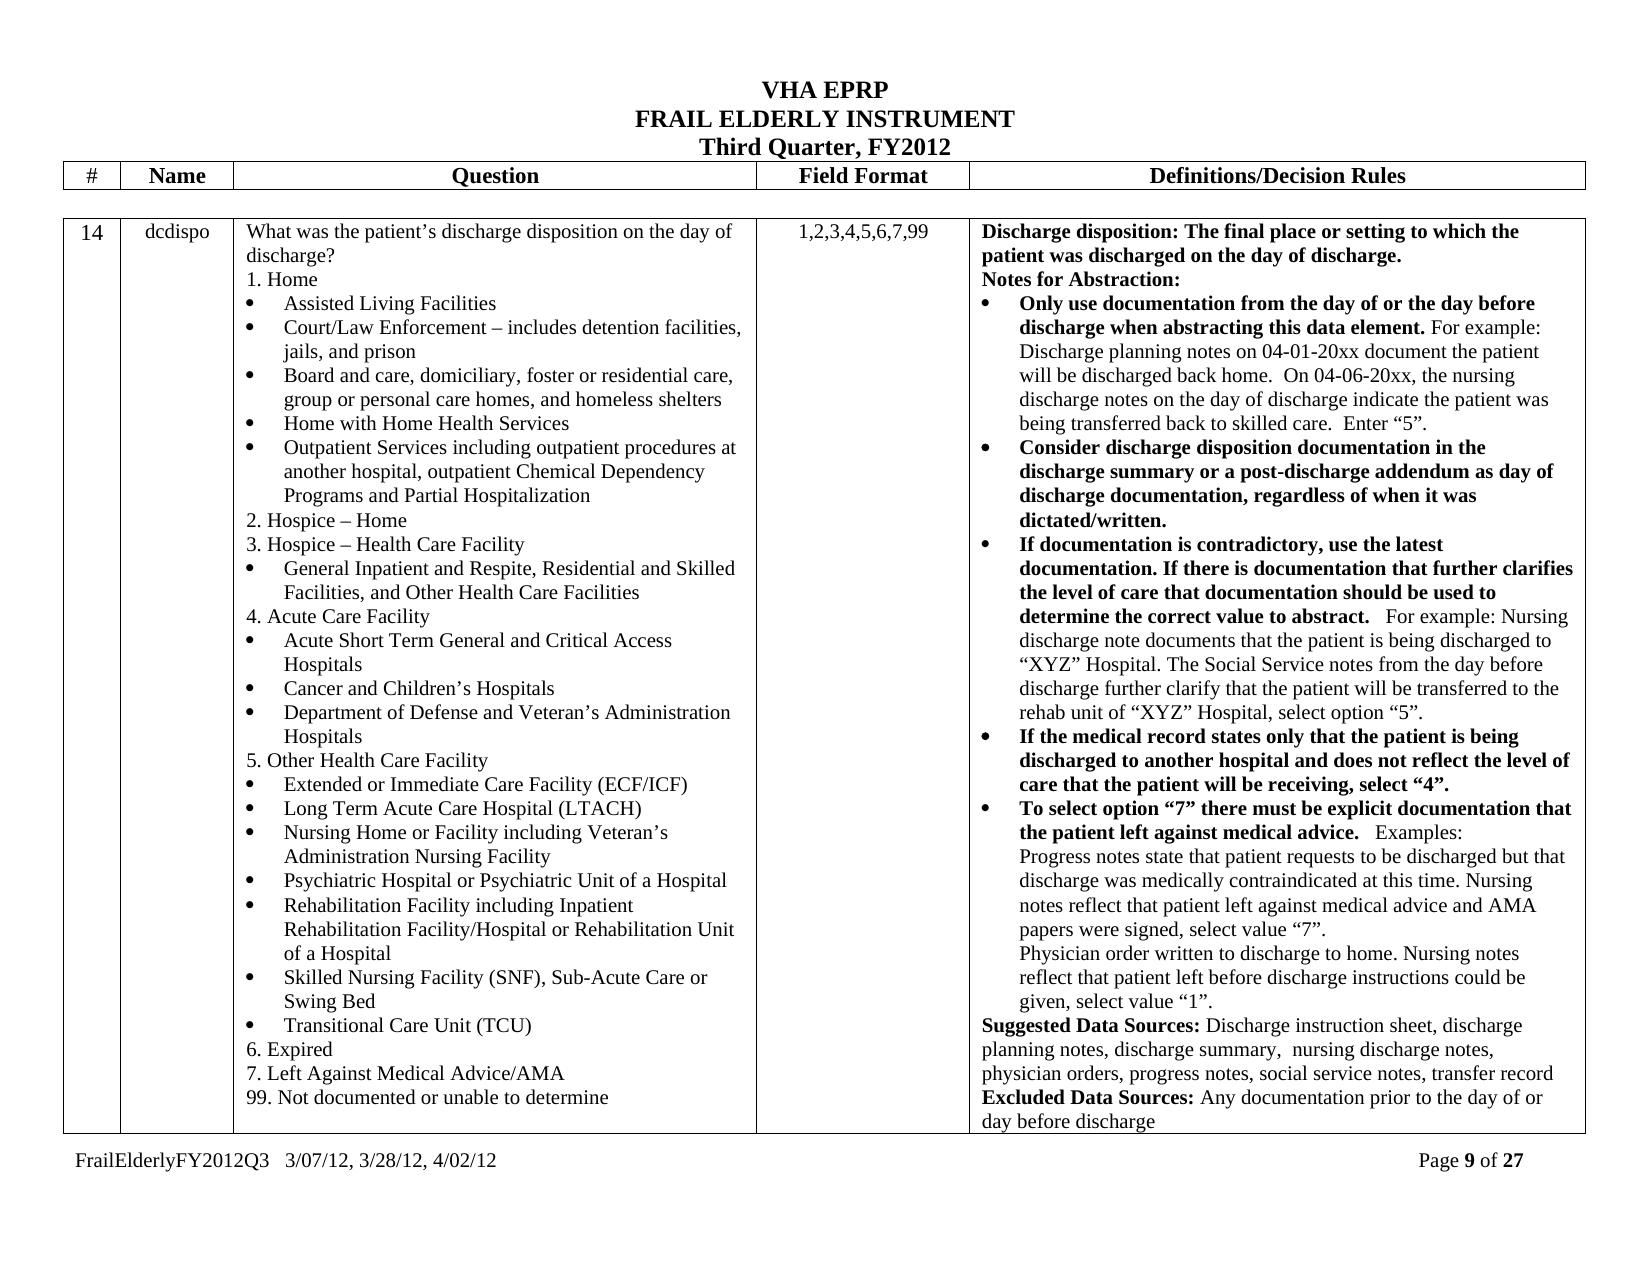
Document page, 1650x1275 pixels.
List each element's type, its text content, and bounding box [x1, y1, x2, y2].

table_header 14 [64, 219, 120, 1133]
table_header Discharge disposition: The final place or setting to which the patient was discharged on the day of discharge. Notes for Abstraction: Only use documentation from the day of or the day before discharge when abstracting this data element. For example: Discharge planning notes on 04-01-20xx document the patient will be discharged back home. On 04-06-20xx, the nursing discharge notes on the day of discharge indicate the patient was being transferred back to skilled care. Enter “5”. Consider discharge disposition documentation in the discharge summary or a post-discharge addendum as day of discharge documentation, regardless of when it was dictated/written. If documentation is contradictory, use the latest documentation. If there is documentation that further clarifies the level of care that documentation should be used to determine the correct value to abstract. For example: Nursing discharge note documents that the patient is being discharged to “XYZ” Hospital. The Social Service notes from the day before discharge further clarify that the patient will be transferred to the rehab unit of “XYZ” Hospital, select option “5”. If the medical record states only that the patient is being discharged to another hospital and does not reflect the level of care that the patient will be receiving, select “4”. To select option “7” there must be explicit documentation that the patient left against medical advice. Examples: Progress notes state that patient requests to be discharged but that discharge was medically contraindicated at this time. Nursing notes reflect that patient left against medical advice and AMA papers were signed, select value “7”. Physician order written to discharge to home. Nursing notes reflect that patient left before discharge instructions could be given, select value “1”. Suggested Data Sources: Discharge instruction sheet, discharge planning notes, discharge summary, nursing discharge notes, physician orders, progress notes, social service notes, transfer record Excluded Data Sources: Any documentation prior to the day of or day before discharge [970, 219, 1585, 1133]
table_header 1,2,3,4,5,6,7,99 [757, 219, 969, 1133]
table_header dcdispo [121, 219, 233, 1133]
table_header What was the patient’s discharge disposition on the day of discharge? 1. Home Assisted Living Facilities Court/Law Enforcement – includes detention facilities, jails, and prison Board and care, domiciliary, foster or residential care, group or personal care homes, and homeless shelters Home with Home Health Services Outpatient Services including outpatient procedures at another hospital, outpatient Chemical Dependency Programs and Partial Hospitalization 2. Hospice – Home 3. Hospice – Health Care Facility General Inpatient and Respite, Residential and Skilled Facilities, and Other Health Care Facilities 4. Acute Care Facility Acute Short Term General and Critical Access Hospitals Cancer and Children’s Hospitals Department of Defense and Veteran’s Administration Hospitals 5. Other Health Care Facility Extended or Immediate Care Facility (ECF/ICF) Long Term Acute Care Hospital (LTACH) Nursing Home or Facility including Veteran’s Administration Nursing Facility Psychiatric Hospital or Psychiatric Unit of a Hospital Rehabilitation Facility including Inpatient Rehabilitation Facility/Hospital or Rehabilitation Unit of a Hospital Skilled Nursing Facility (SNF), Sub-Acute Care or Swing Bed Transitional Care Unit (TCU) 6. Expired 7. Left Against Medical Advice/AMA 99. Not documented or unable to determine [234, 219, 756, 1133]
